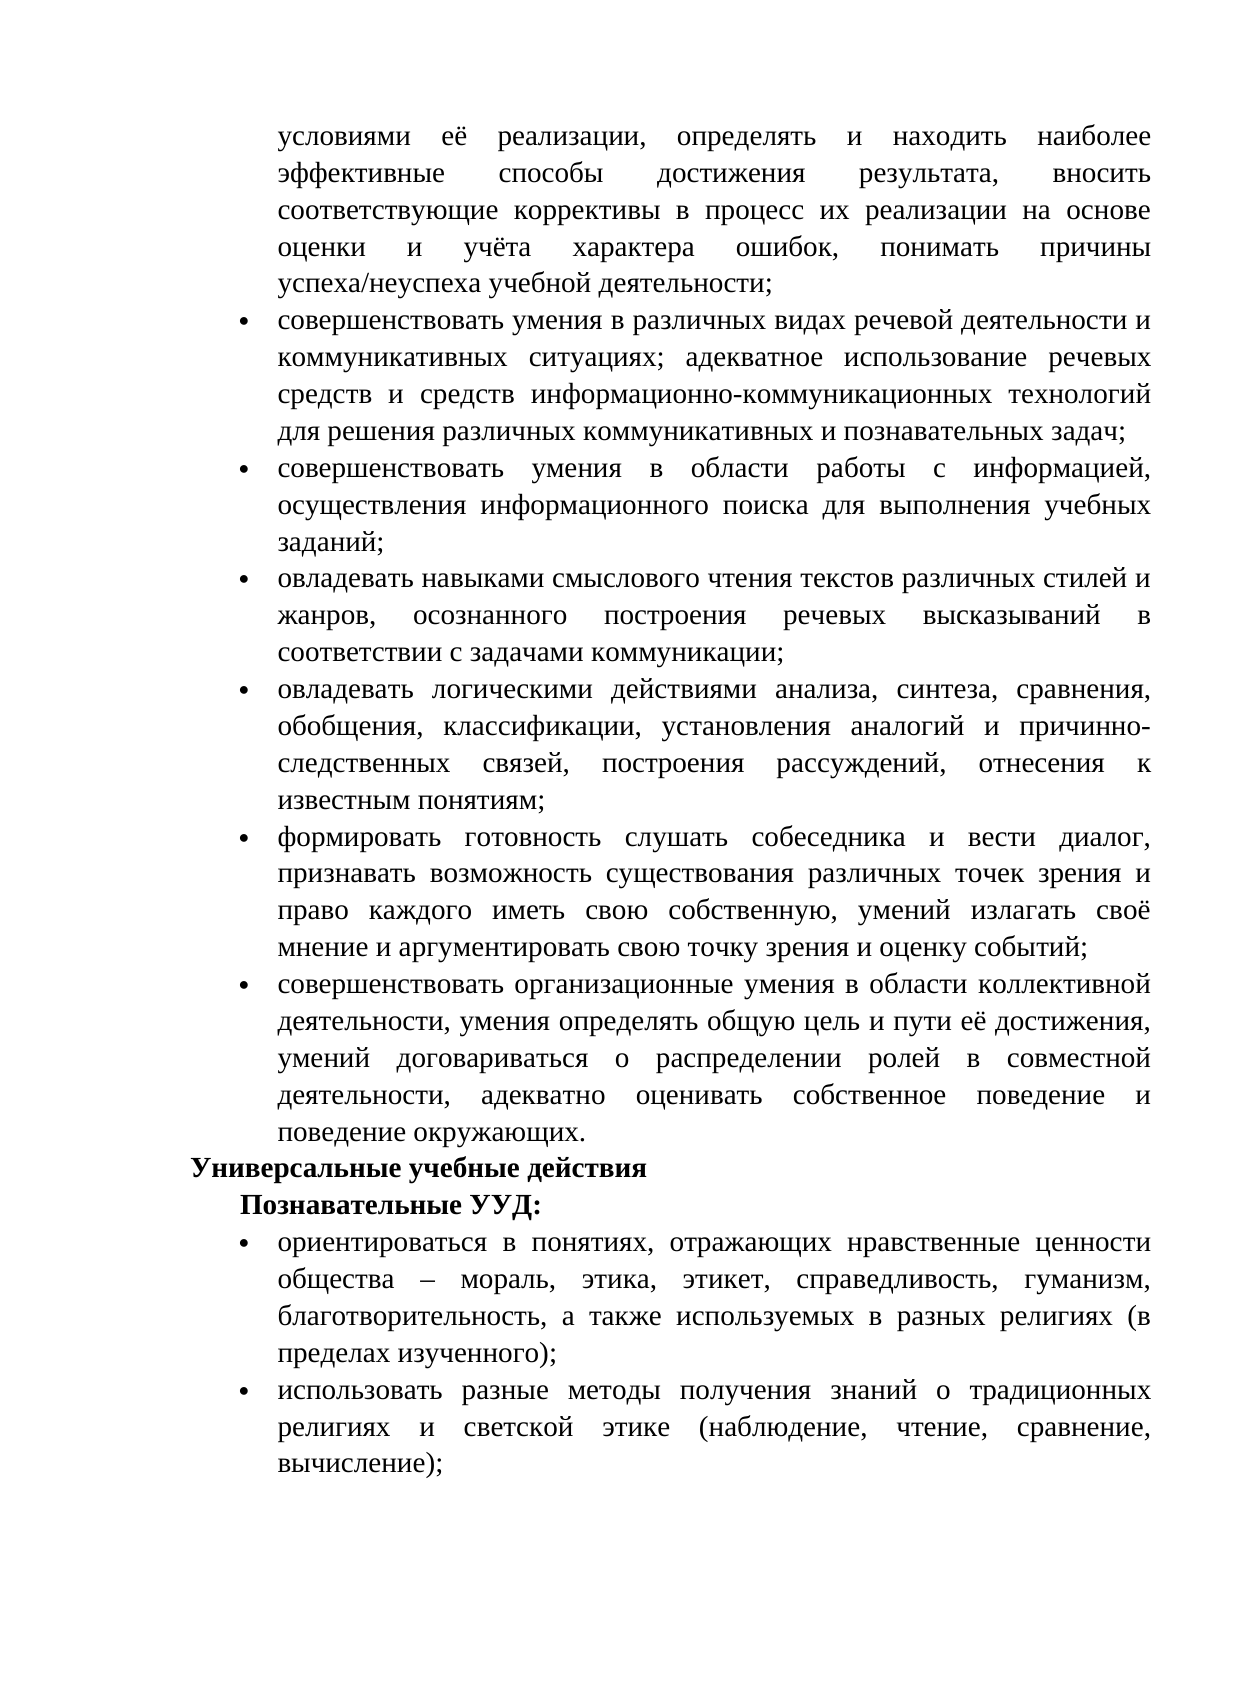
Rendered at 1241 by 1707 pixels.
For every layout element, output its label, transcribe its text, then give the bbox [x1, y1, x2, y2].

list ориентироваться в понятиях, отражающих нравственные ценности общества – мораль, этика, этикет, справедливость, гуманизм, благотворительность, а также используемых в разных религиях (в пределах изученного); [240, 1224, 1152, 1368]
list овладевать навыками смыслового чтения текстов различных стилей и жанров, осознанного построения речевых высказываний в соответствии с задачами коммуникации; [240, 561, 1152, 668]
text Универсальные учебные действия [190, 1151, 1152, 1184]
list совершенствовать организационные умения в области коллективной деятельности, умения определять общую цель и пути её достижения, умений договариваться о распределении ролей в совместной деятельности, адекватно оценивать собственное поведение и поведение окружающих. [240, 966, 1152, 1147]
list формировать готовность слушать собеседника и вести диалог, признавать возможность существования различных точек зрения и право каждого иметь свою собственную, умений излагать своё мнение и аргументировать свою точку зрения и оценку событий; [240, 819, 1152, 963]
list овладевать логическими действиями анализа, синтеза, сравнения, обобщения, классификации, установления аналогий и причинно-следственных связей, построения рассуждений, отнесения к известным понятиям; [240, 671, 1152, 815]
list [240, 118, 1152, 299]
text Познавательные УУД: [177, 1187, 1152, 1221]
list совершенствовать умения в области работы с информацией, осуществления информационного поиска для выполнения учебных заданий; [240, 450, 1152, 557]
list использовать разные методы получения знаний о традиционных религиях и светской этике (наблюдение, чтение, сравнение, вычисление); [240, 1372, 1152, 1479]
list совершенствовать умения в различных видах речевой деятельности и коммуникативных ситуациях; адекватное использование речевых средств и средств информационно-коммуникационных технологий для решения различных коммуникативных и познавательных задач; [240, 302, 1152, 447]
